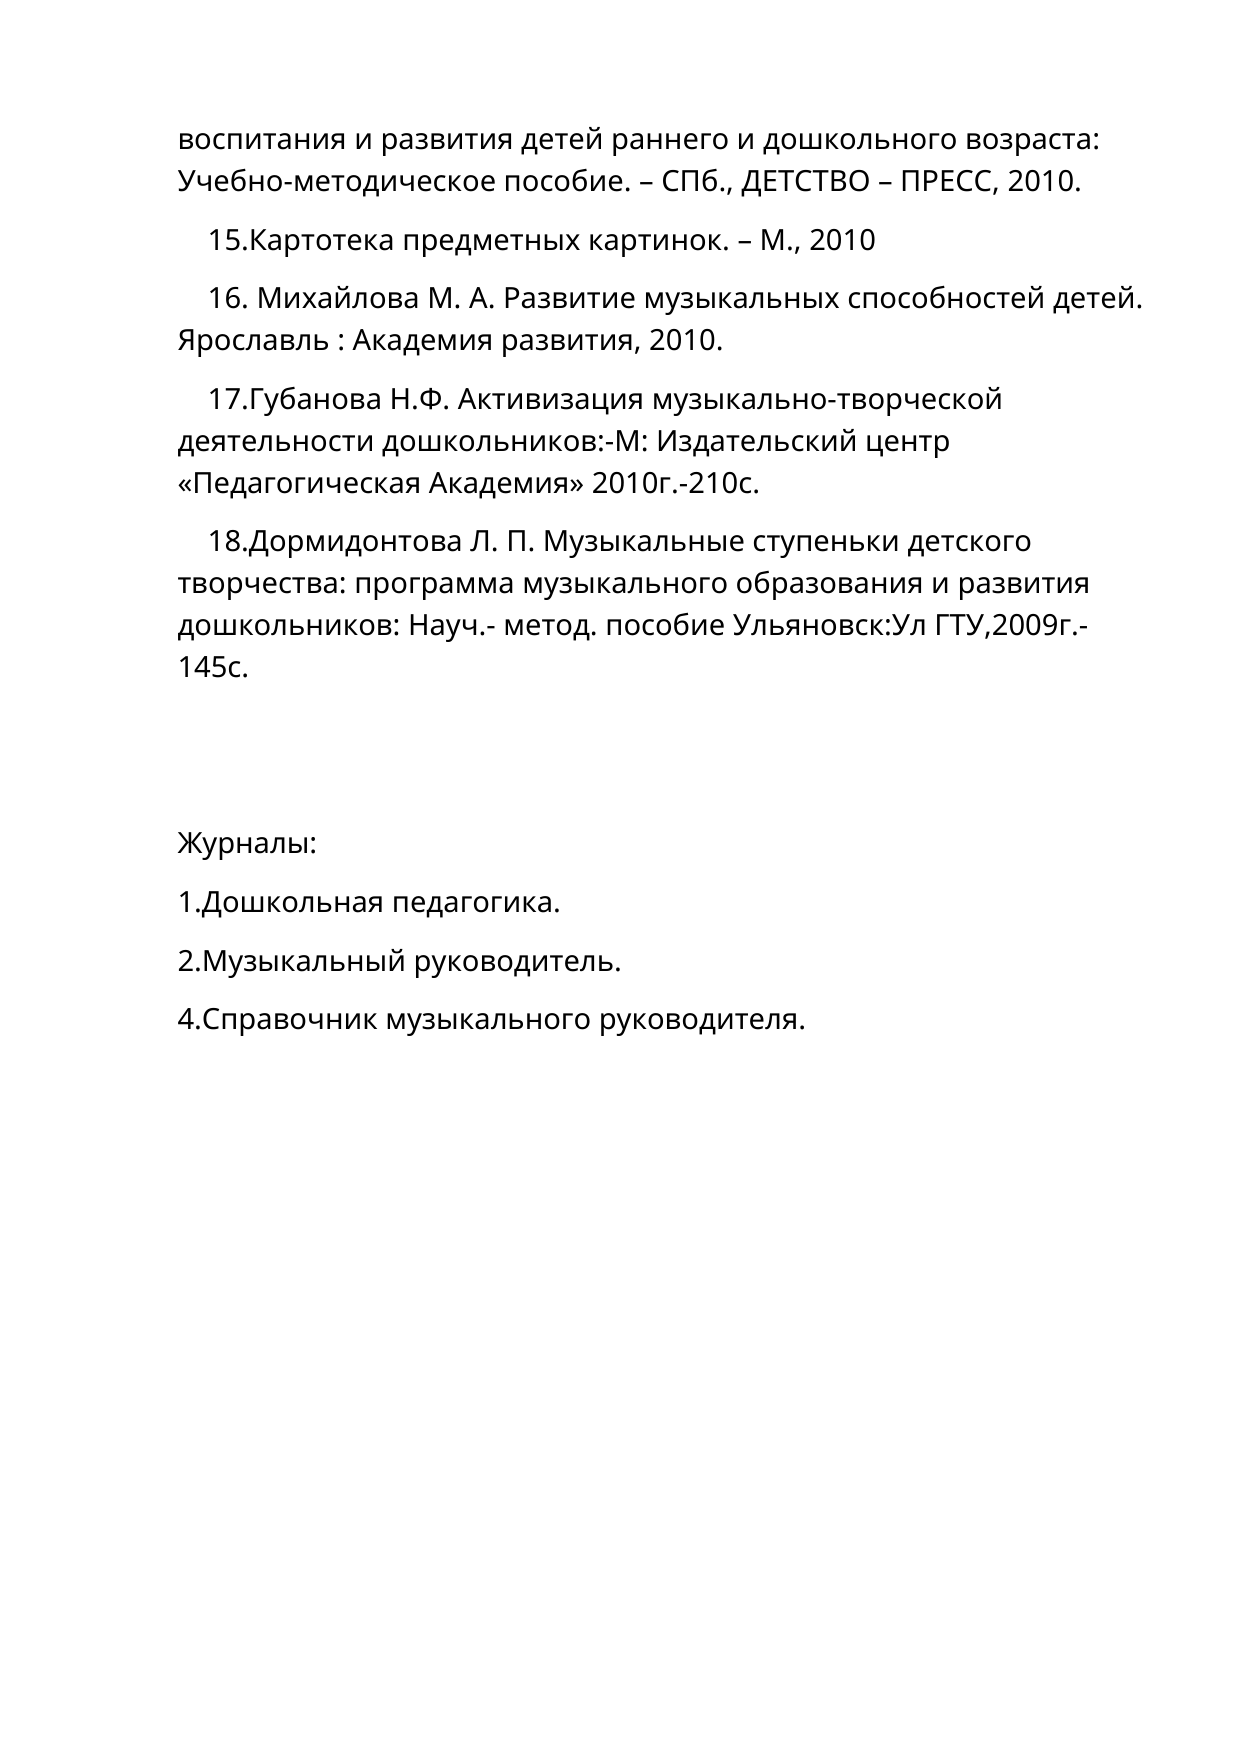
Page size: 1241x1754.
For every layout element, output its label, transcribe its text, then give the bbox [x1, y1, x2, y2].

text 16. Михайлова М. А. Развитие музыкальных способностей детей. Ярославль : Академия развития, 2010. [177, 277, 1152, 359]
text 2.Музыкальный руководитель. [177, 940, 1152, 979]
text Журналы: [177, 822, 1152, 862]
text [177, 118, 1152, 200]
text 18.Дормидонтова Л. П. Музыкальные ступеньки детского творчества: программа музыкального образования и развития дошкольников: Науч.- метод. пособие Ульяновск:Ул ГТУ,2009г.-145с. [177, 521, 1152, 686]
text 17.Губанова Н.Ф. Активизация музыкально-творческой деятельности дошкольников:-М: Издательский центр «Педагогическая Академия» 2010г.-210с. [177, 378, 1152, 502]
text 4.Справочник музыкального руководителя. [177, 998, 1152, 1038]
text 1.Дошкольная педагогика. [177, 881, 1152, 921]
text 15.Картотека предметных картинок. – М., 2010 [177, 219, 1152, 258]
